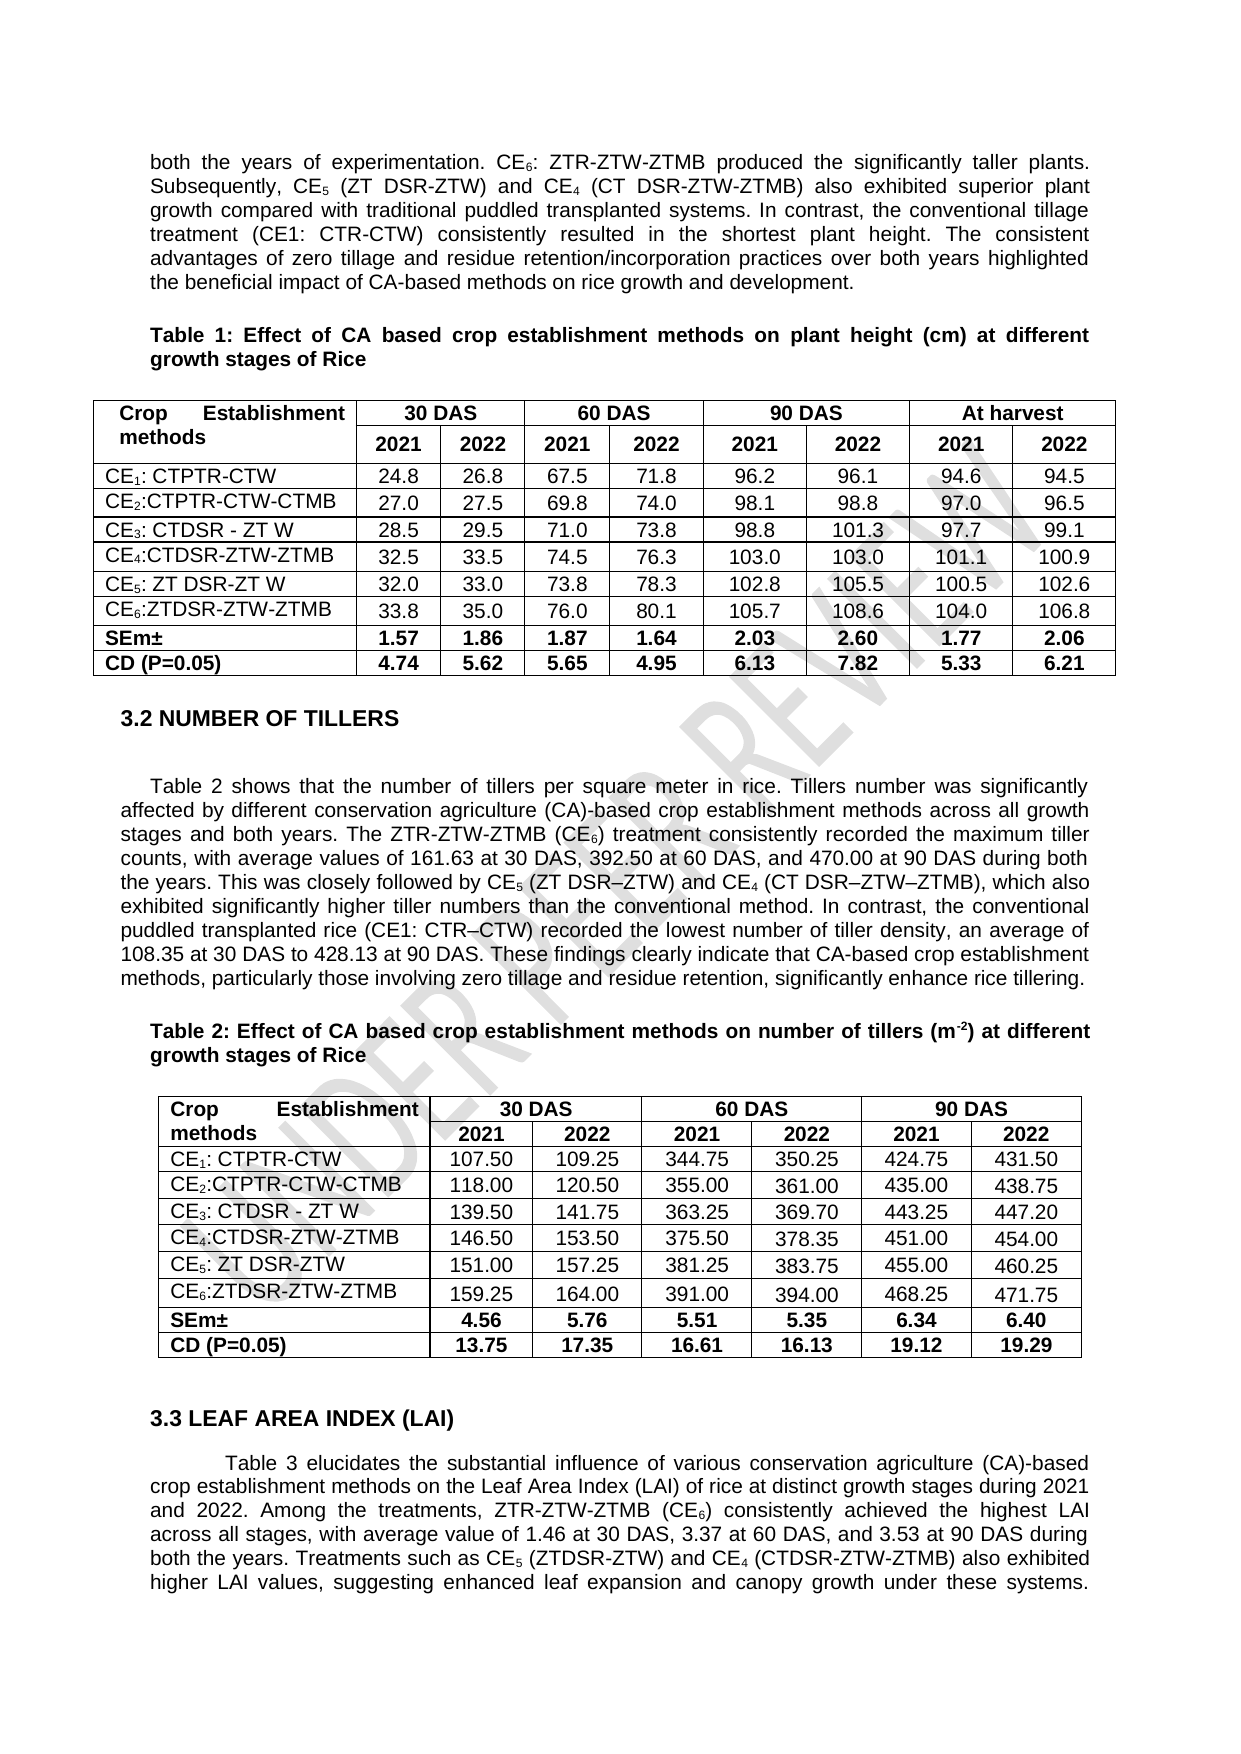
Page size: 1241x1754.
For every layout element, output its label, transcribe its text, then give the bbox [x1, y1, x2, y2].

table_cell 1.64 [610, 626, 703, 650]
table_cell 7.82 [807, 651, 909, 675]
table_cell 381.25 [642, 1252, 751, 1278]
table_cell 383.75 [752, 1252, 861, 1278]
table_cell 451.00 [862, 1225, 971, 1251]
table_cell 5.62 [441, 651, 524, 675]
text Table 2 shows that the number of tillers per square meter in rice. Tillers number was significantly affected by different conservation agriculture (CA)-based crop establishment methods across all growth stages and both years. The ZTR-ZTW-ZTMB (CE6) treatment consistently recorded the maximum tiller counts, with average values of 161.63 at 30 DAS, 392.50 at 60 DAS, and 470.00 at 90 DAS during both the years. This was closely followed by CE5 (ZT DSR–ZTW) and CE4 (CT DSR–ZTW–ZTMB), which also exhibited significantly higher tiller numbers than the conventional method. In contrast, the conventional puddled transplanted rice (CE1: CTR–CTW) recorded the lowest number of tiller density, an average of 108.35 at 30 DAS to 428.13 at 90 DAS. These findings clearly indicate that CA-based crop establishment methods, particularly those involving zero tillage and residue retention, significantly enhance rice tillering. [120, 774, 1090, 990]
table_cell 361.00 [752, 1172, 861, 1198]
table_cell 105.5 [807, 572, 909, 596]
table_cell 32.0 [357, 572, 440, 596]
table_cell 5.65 [525, 651, 609, 675]
table_cell 120.50 [533, 1172, 641, 1198]
table_cell 101.3 [807, 518, 909, 541]
table_cell 157.25 [533, 1252, 641, 1278]
table_cell 33.5 [441, 543, 524, 571]
table_cell 96.1 [807, 464, 909, 487]
table_cell 19.29 [972, 1333, 1081, 1357]
table_cell 94.5 [1013, 464, 1115, 487]
table_cell 438.75 [972, 1172, 1081, 1198]
table_cell 6.21 [1013, 651, 1115, 675]
table_cell 344.75 [642, 1147, 751, 1171]
text Table 1: Effect of CA based crop establishment methods on plant height (cm) at different growth stages of Rice [150, 323, 1090, 371]
table_cell 98.8 [807, 489, 909, 516]
table_cell 67.5 [525, 464, 609, 487]
table_cell 1.57 [357, 626, 440, 650]
table_cell 4.95 [610, 651, 703, 675]
table_cell 1.86 [441, 626, 524, 650]
table_cell 98.1 [704, 489, 806, 516]
table_cell CD (P=0.05) [94, 651, 356, 675]
table_cell 109.25 [533, 1147, 641, 1171]
table_cell 159.25 [431, 1279, 532, 1307]
table_cell 2021 [704, 426, 806, 462]
table_cell 1.77 [910, 626, 1012, 650]
table_cell CE5: ZT DSR-ZTW [159, 1252, 429, 1278]
table_cell 108.6 [807, 597, 909, 625]
table_cell 100.5 [910, 572, 1012, 596]
table_cell CE2:CTPTR-CTW-CTMB [159, 1172, 429, 1198]
table_cell 139.50 [431, 1199, 532, 1224]
table_cell 2.60 [807, 626, 909, 650]
table_header 60 DAS [525, 401, 703, 425]
table_cell 375.50 [642, 1225, 751, 1251]
table_cell 24.8 [357, 464, 440, 487]
table_cell 28.5 [357, 518, 440, 541]
table_cell SEm± [159, 1308, 429, 1332]
table_cell 71.8 [610, 464, 703, 487]
table_cell CE5: ZT DSR-ZT W [94, 572, 356, 596]
table_cell 76.0 [525, 597, 609, 625]
table_cell 73.8 [525, 572, 609, 596]
table_cell 94.6 [910, 464, 1012, 487]
table_cell CD (P=0.05) [159, 1333, 429, 1357]
table_cell 5.33 [910, 651, 1012, 675]
table_cell 69.8 [525, 489, 609, 516]
table_cell 153.50 [533, 1225, 641, 1251]
table_cell 2021 [862, 1122, 971, 1146]
table_header Crop Establishment methods [159, 1097, 429, 1146]
table_cell 73.8 [610, 518, 703, 541]
table_cell 2.06 [1013, 626, 1115, 650]
table_cell 151.00 [431, 1252, 532, 1278]
table_cell 74.5 [525, 543, 609, 571]
table_cell 164.00 [533, 1279, 641, 1307]
table_cell 455.00 [862, 1252, 971, 1278]
table_cell 27.0 [357, 489, 440, 516]
table_cell 80.1 [610, 597, 703, 625]
table_cell CE4:CTDSR-ZTW-ZTMB [94, 543, 356, 571]
table_cell 454.00 [972, 1225, 1081, 1251]
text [150, 1450, 1090, 1594]
text 3.2 NUMBER OF TILLERS [120, 705, 1090, 732]
table_cell 443.25 [862, 1199, 971, 1224]
table_cell 2022 [533, 1122, 641, 1146]
table_cell 102.8 [704, 572, 806, 596]
table_cell 468.25 [862, 1279, 971, 1307]
table_cell 103.0 [807, 543, 909, 571]
table_cell 391.00 [642, 1279, 751, 1307]
table_cell 1.87 [525, 626, 609, 650]
table_cell 355.00 [642, 1172, 751, 1198]
table_cell 105.7 [704, 597, 806, 625]
text Table 2: Effect of CA based crop establishment methods on number of tillers (m-2) at different growth stages of Rice [150, 1019, 1090, 1067]
table_cell 104.0 [910, 597, 1012, 625]
table_cell 431.50 [972, 1147, 1081, 1171]
table_cell 6.40 [972, 1308, 1081, 1332]
table_cell 27.5 [441, 489, 524, 516]
table_cell 2021 [431, 1122, 532, 1146]
table_cell 369.70 [752, 1199, 861, 1224]
table_cell 2022 [752, 1122, 861, 1146]
table_cell 471.75 [972, 1279, 1081, 1307]
table_cell 6.34 [862, 1308, 971, 1332]
table_cell SEm± [94, 626, 356, 650]
table_cell 74.0 [610, 489, 703, 516]
table_cell 99.1 [1013, 518, 1115, 541]
table_header At harvest [910, 401, 1115, 425]
table_cell 16.61 [642, 1333, 751, 1357]
table_cell 2022 [441, 426, 524, 462]
table_header 90 DAS [704, 401, 909, 425]
table_header 60 DAS [642, 1097, 861, 1121]
table_cell 78.3 [610, 572, 703, 596]
table_cell 97.0 [910, 489, 1012, 516]
table_header Crop Establishment methods [94, 401, 356, 462]
table_cell 146.50 [431, 1225, 532, 1251]
table_cell 32.5 [357, 543, 440, 571]
table_cell 71.0 [525, 518, 609, 541]
table_cell 100.9 [1013, 543, 1115, 571]
table_cell 2022 [807, 426, 909, 462]
table_cell 106.8 [1013, 597, 1115, 625]
table_cell 6.13 [704, 651, 806, 675]
table_cell 118.00 [431, 1172, 532, 1198]
table_cell 29.5 [441, 518, 524, 541]
table_cell 98.8 [704, 518, 806, 541]
table_cell CE1: CTPTR-CTW [159, 1147, 429, 1171]
table_cell 107.50 [431, 1147, 532, 1171]
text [150, 150, 1090, 294]
table_cell 5.35 [752, 1308, 861, 1332]
table_header 30 DAS [431, 1097, 641, 1121]
table_cell 102.6 [1013, 572, 1115, 596]
table_cell 35.0 [441, 597, 524, 625]
table_cell 5.76 [533, 1308, 641, 1332]
table_cell 13.75 [431, 1333, 532, 1357]
table_cell 96.2 [704, 464, 806, 487]
table_cell 19.12 [862, 1333, 971, 1357]
table_cell 97.7 [910, 518, 1012, 541]
table_cell CE2:CTPTR-CTW-CTMB [94, 489, 356, 516]
table_cell 96.5 [1013, 489, 1115, 516]
table_cell 378.35 [752, 1225, 861, 1251]
table_cell 350.25 [752, 1147, 861, 1171]
table_cell 33.0 [441, 572, 524, 596]
table_cell 363.25 [642, 1199, 751, 1224]
table_cell 2021 [357, 426, 440, 462]
table_cell 4.74 [357, 651, 440, 675]
table_cell CE3: CTDSR - ZT W [94, 518, 356, 541]
table_cell 101.1 [910, 543, 1012, 571]
table_cell 16.13 [752, 1333, 861, 1357]
table_cell CE6:ZTDSR-ZTW-ZTMB [94, 597, 356, 625]
table_cell 17.35 [533, 1333, 641, 1357]
table_cell 4.56 [431, 1308, 532, 1332]
text 3.3 LEAF AREA INDEX (LAI) [150, 1405, 1090, 1432]
table_cell 141.75 [533, 1199, 641, 1224]
table_cell 76.3 [610, 543, 703, 571]
table_cell 460.25 [972, 1252, 1081, 1278]
table_cell 394.00 [752, 1279, 861, 1307]
table_cell 5.51 [642, 1308, 751, 1332]
table_cell 2022 [610, 426, 703, 462]
table_cell 435.00 [862, 1172, 971, 1198]
table_cell 26.8 [441, 464, 524, 487]
table_cell CE6:ZTDSR-ZTW-ZTMB [159, 1279, 429, 1307]
table_cell CE4:CTDSR-ZTW-ZTMB [159, 1225, 429, 1251]
table_cell CE3: CTDSR - ZT W [159, 1199, 429, 1224]
table_cell 2021 [525, 426, 609, 462]
table_cell 2021 [642, 1122, 751, 1146]
table_cell 103.0 [704, 543, 806, 571]
table_cell 2022 [1013, 426, 1115, 462]
table_cell 2021 [910, 426, 1012, 462]
table_cell 424.75 [862, 1147, 971, 1171]
table_cell 2.03 [704, 626, 806, 650]
table_header 30 DAS [357, 401, 524, 425]
table_cell 447.20 [972, 1199, 1081, 1224]
table_cell 33.8 [357, 597, 440, 625]
table_cell 2022 [972, 1122, 1081, 1146]
table_cell CE1: CTPTR-CTW [94, 464, 356, 487]
table_header 90 DAS [862, 1097, 1081, 1121]
